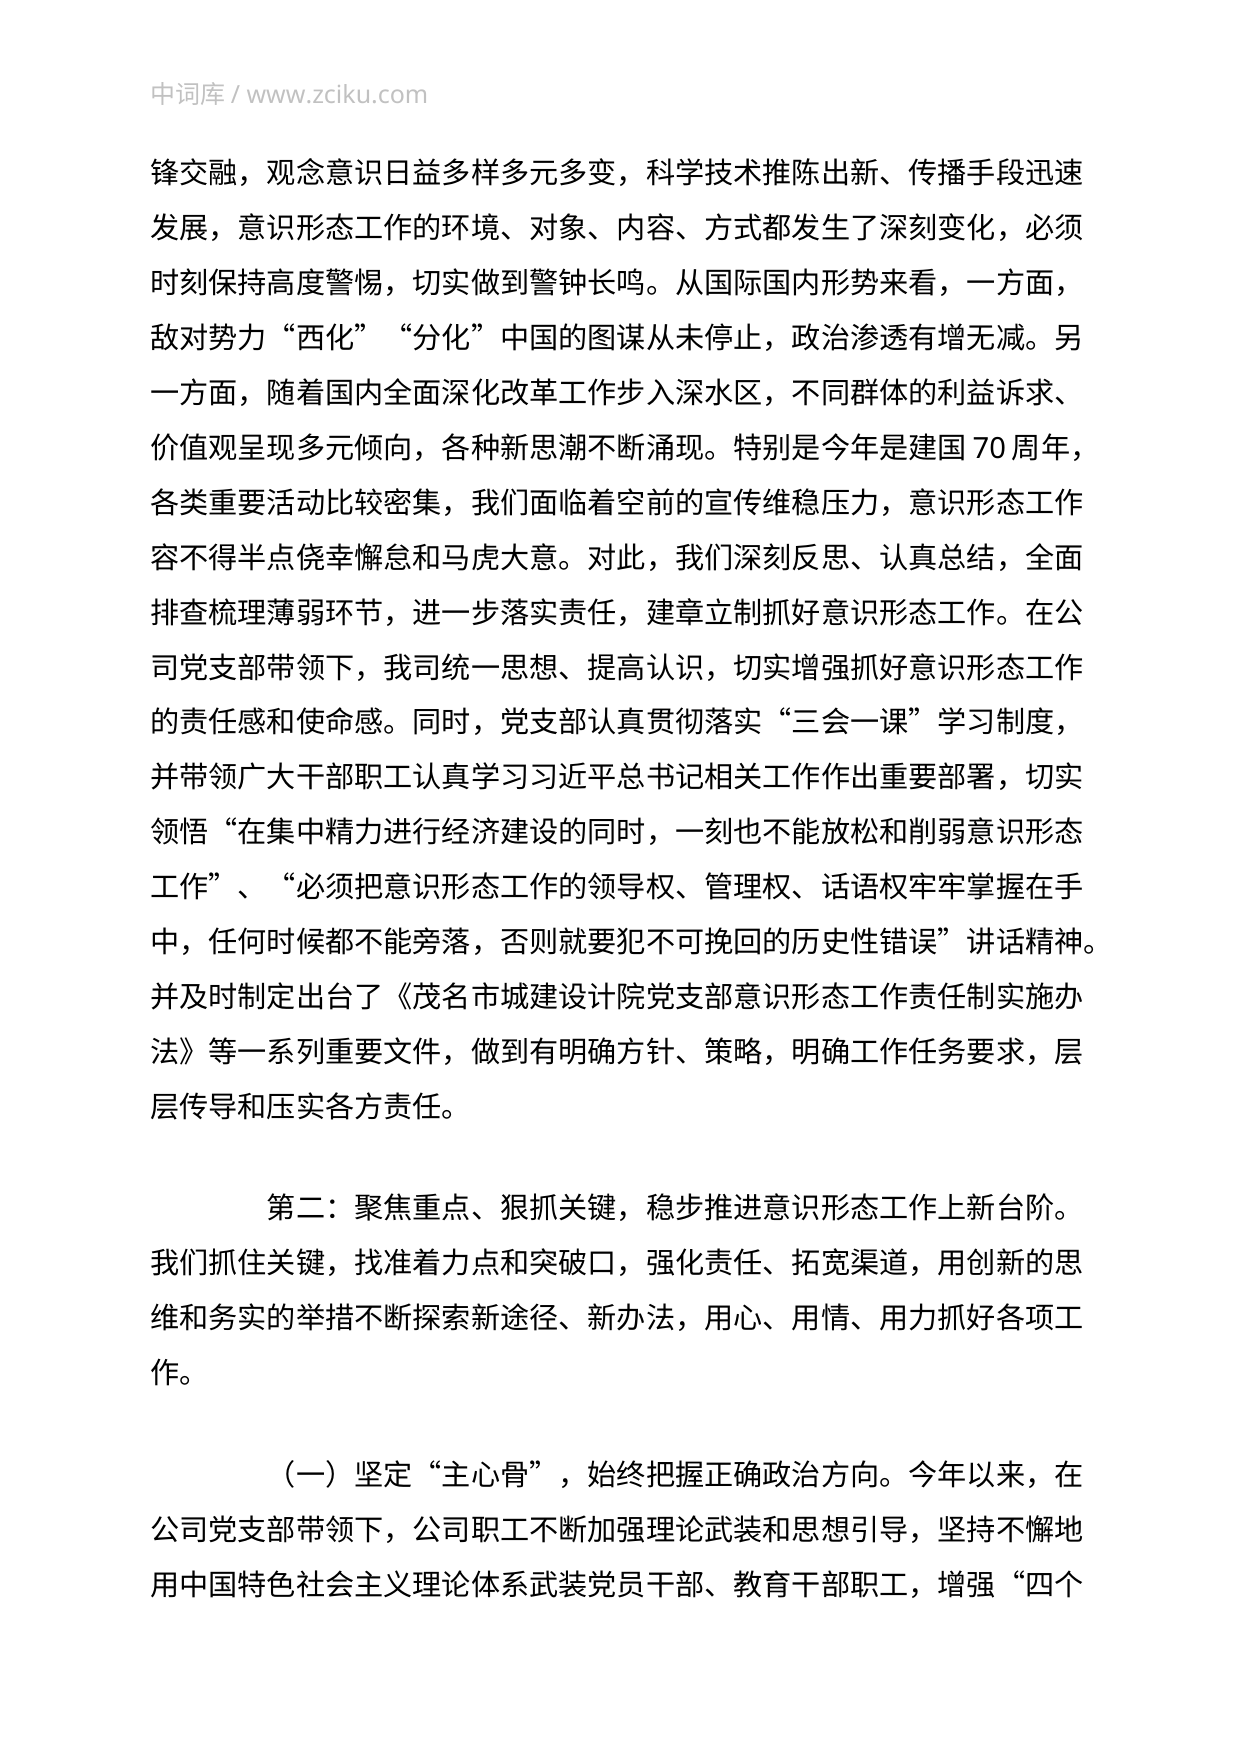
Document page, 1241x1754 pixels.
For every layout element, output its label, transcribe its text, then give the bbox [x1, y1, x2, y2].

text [150, 150, 1090, 1126]
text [150, 1452, 1090, 1604]
text 第二：聚焦重点、狠抓关键，稳步推进意识形态工作上新台阶。我们抓住关键，找准着力点和突破口，强化责任、拓宽渠道，用创新的思维和务实的举措不断探索新途径、新办法，用心、用情、用力抓好各项工作。 [150, 1185, 1090, 1392]
